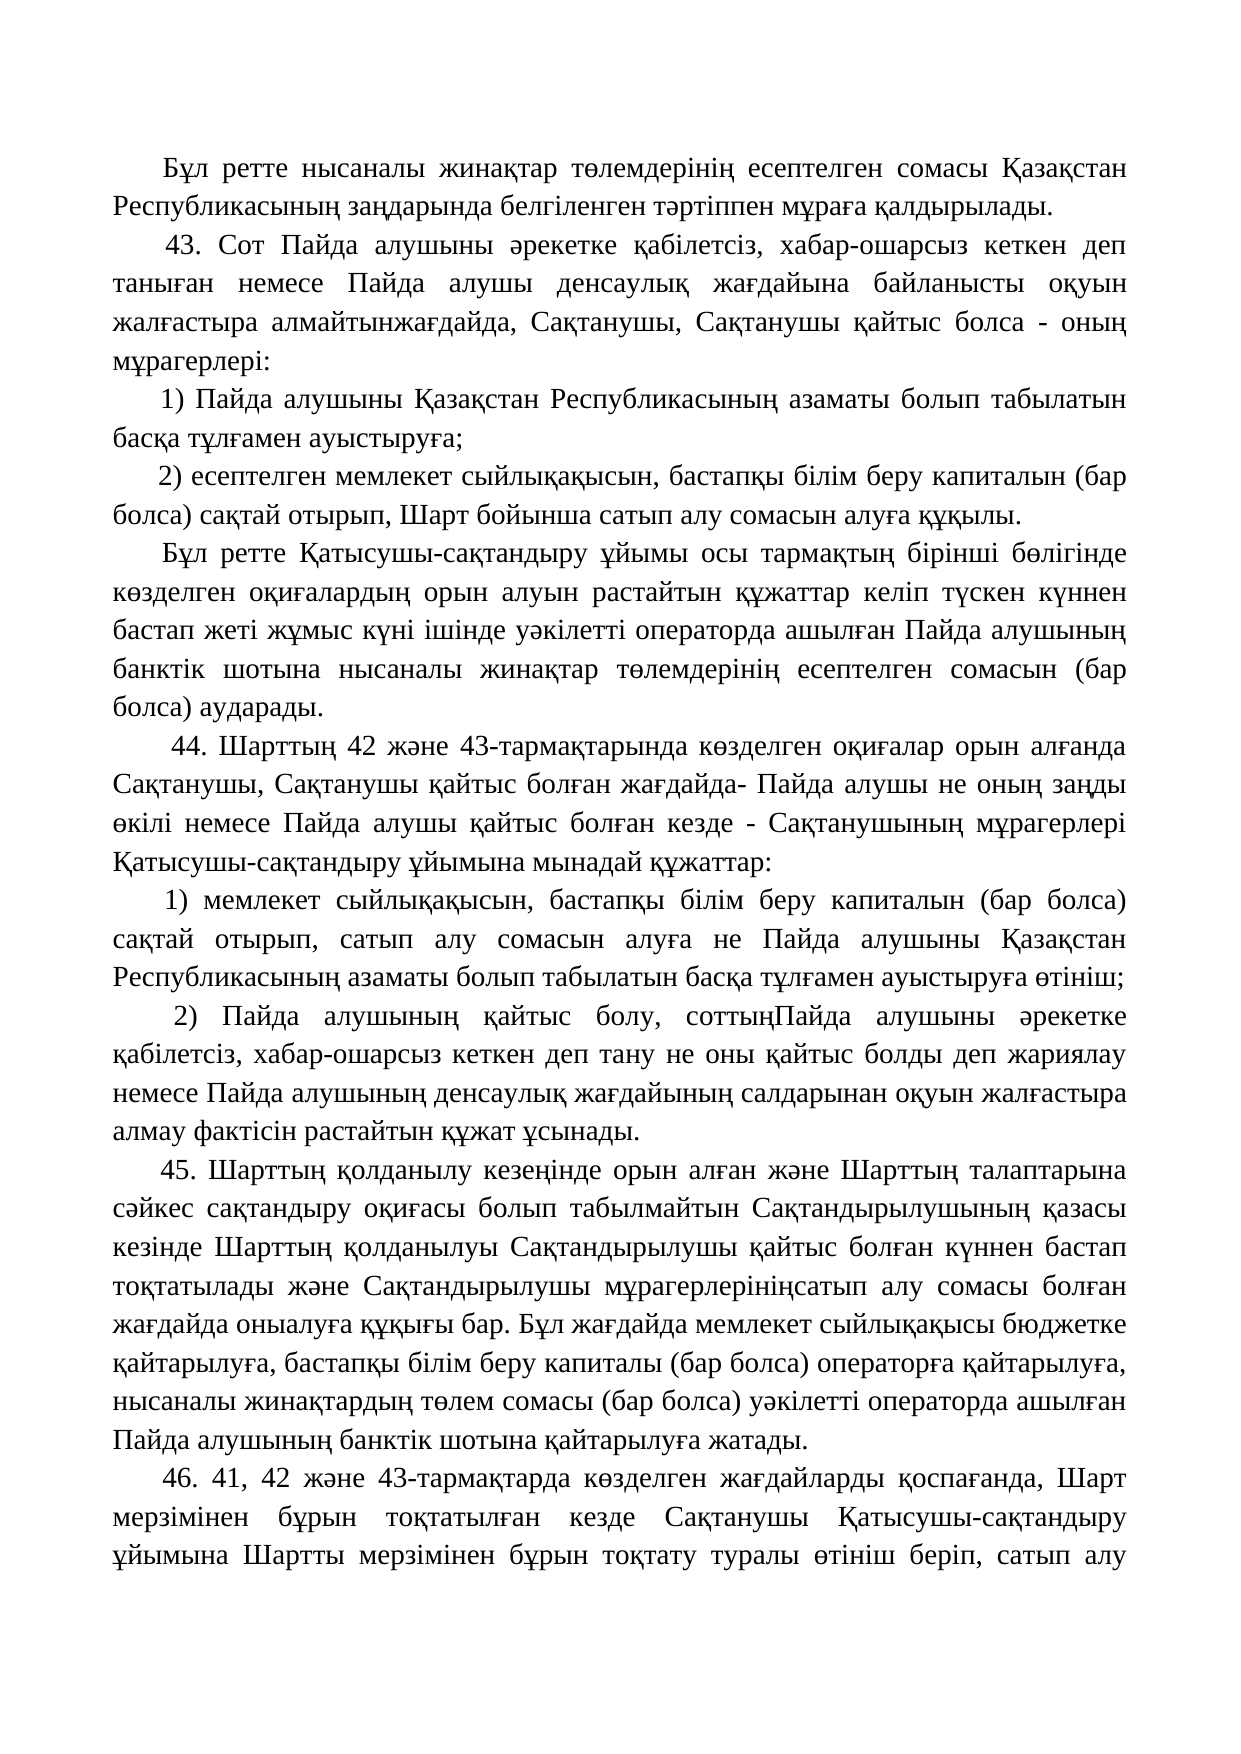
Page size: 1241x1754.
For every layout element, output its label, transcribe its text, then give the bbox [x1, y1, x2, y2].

text 2) есептелген мемлекет сыйлықақысын, бастапқы білім беру капиталын (бар болса) сақтай отырып, Шарт бойынша сатып алу сомасын алуға құқылы. [112, 458, 1128, 530]
text Бұл ретте Қатысушы-сақтандыру ұйымы осы тармақтың бірінші бөлігінде көзделген оқиғалардың орын алуын растайтын құжаттар келіп түскен күннен бастап жеті жұмыс күні ішінде уәкілетті операторда ашылған Пайда алушының банктік шотына нысаналы жинақтар төлемдерінің есептелген сомасын (бар болса) аударады. [112, 535, 1128, 723]
text 1) Пайда алушыны Қазақстан Республикасының азаматы болып табылатын басқа тұлғамен ауыстыруға; [112, 381, 1128, 453]
text 1) мемлекет сыйлықақысын, бастапқы білім беру капиталын (бар болса) сақтай отырып, сатып алу сомасын алуға не Пайда алушыны Қазақстан Республикасының азаматы болып табылатын басқа тұлғамен ауыстыруға өтініш; [112, 882, 1128, 993]
text 44. Шарттың 42 және 43-тармақтарында көзделген оқиғалар орын алғанда Сақтанушы, Сақтанушы қайтыс болған жағдайда- Пайда алушы не оның заңды өкілі немесе Пайда алушы қайтыс болған кезде - Сақтанушының мұрагерлері Қатысушы-сақтандыру ұйымына мынадай құжаттар: [112, 728, 1128, 877]
text 2) Пайда алушының қайтыс болу, соттыңПайда алушыны әрекетке қабілетсіз, хабар-ошарсыз кеткен деп тану не оны қайтыс болды деп жариялау немесе Пайда алушының денсаулық жағдайының салдарынан оқуын жалғастыра алмау фактісін растайтын құжат ұсынады. [112, 998, 1128, 1147]
text 45. Шарттың қолданылу кезеңінде орын алған және Шарттың талаптарына сәйкес сақтандыру оқиғасы болып табылмайтын Сақтандырылушының қазасы кезінде Шарттың қолданылуы Сақтандырылушы қайтыс болған күннен бастап тоқтатылады және Сақтандырылушы мұрагерлерініңсатып алу сомасы болған жағдайда оныалуға құқығы бар. Бұл жағдайда мемлекет сыйлықақысы бюджетке қайтарылуға, бастапқы білім беру капиталы (бар болса) операторға қайтарылуға, нысаналы жинақтардың төлем сомасы (бар болса) уәкілетті операторда ашылған Пайда алушының банктік шотына қайтарылуға жатады. [112, 1152, 1128, 1455]
text 43. Сот Пайда алушыны әрекетке қабілетсіз, хабар-ошарсыз кеткен деп таныған немесе Пайда алушы денсаулық жағдайына байланысты оқуын жалғастыра алмайтынжағдайда, Сақтанушы, Сақтанушы қайтыс болса - оның мұрагерлері: [112, 227, 1128, 376]
text Бұл ретте нысаналы жинақтар төлемдерінің есептелген сомасы Қазақстан Республикасының заңдарында белгіленген тәртіппен мұраға қалдырылады. [112, 150, 1128, 222]
